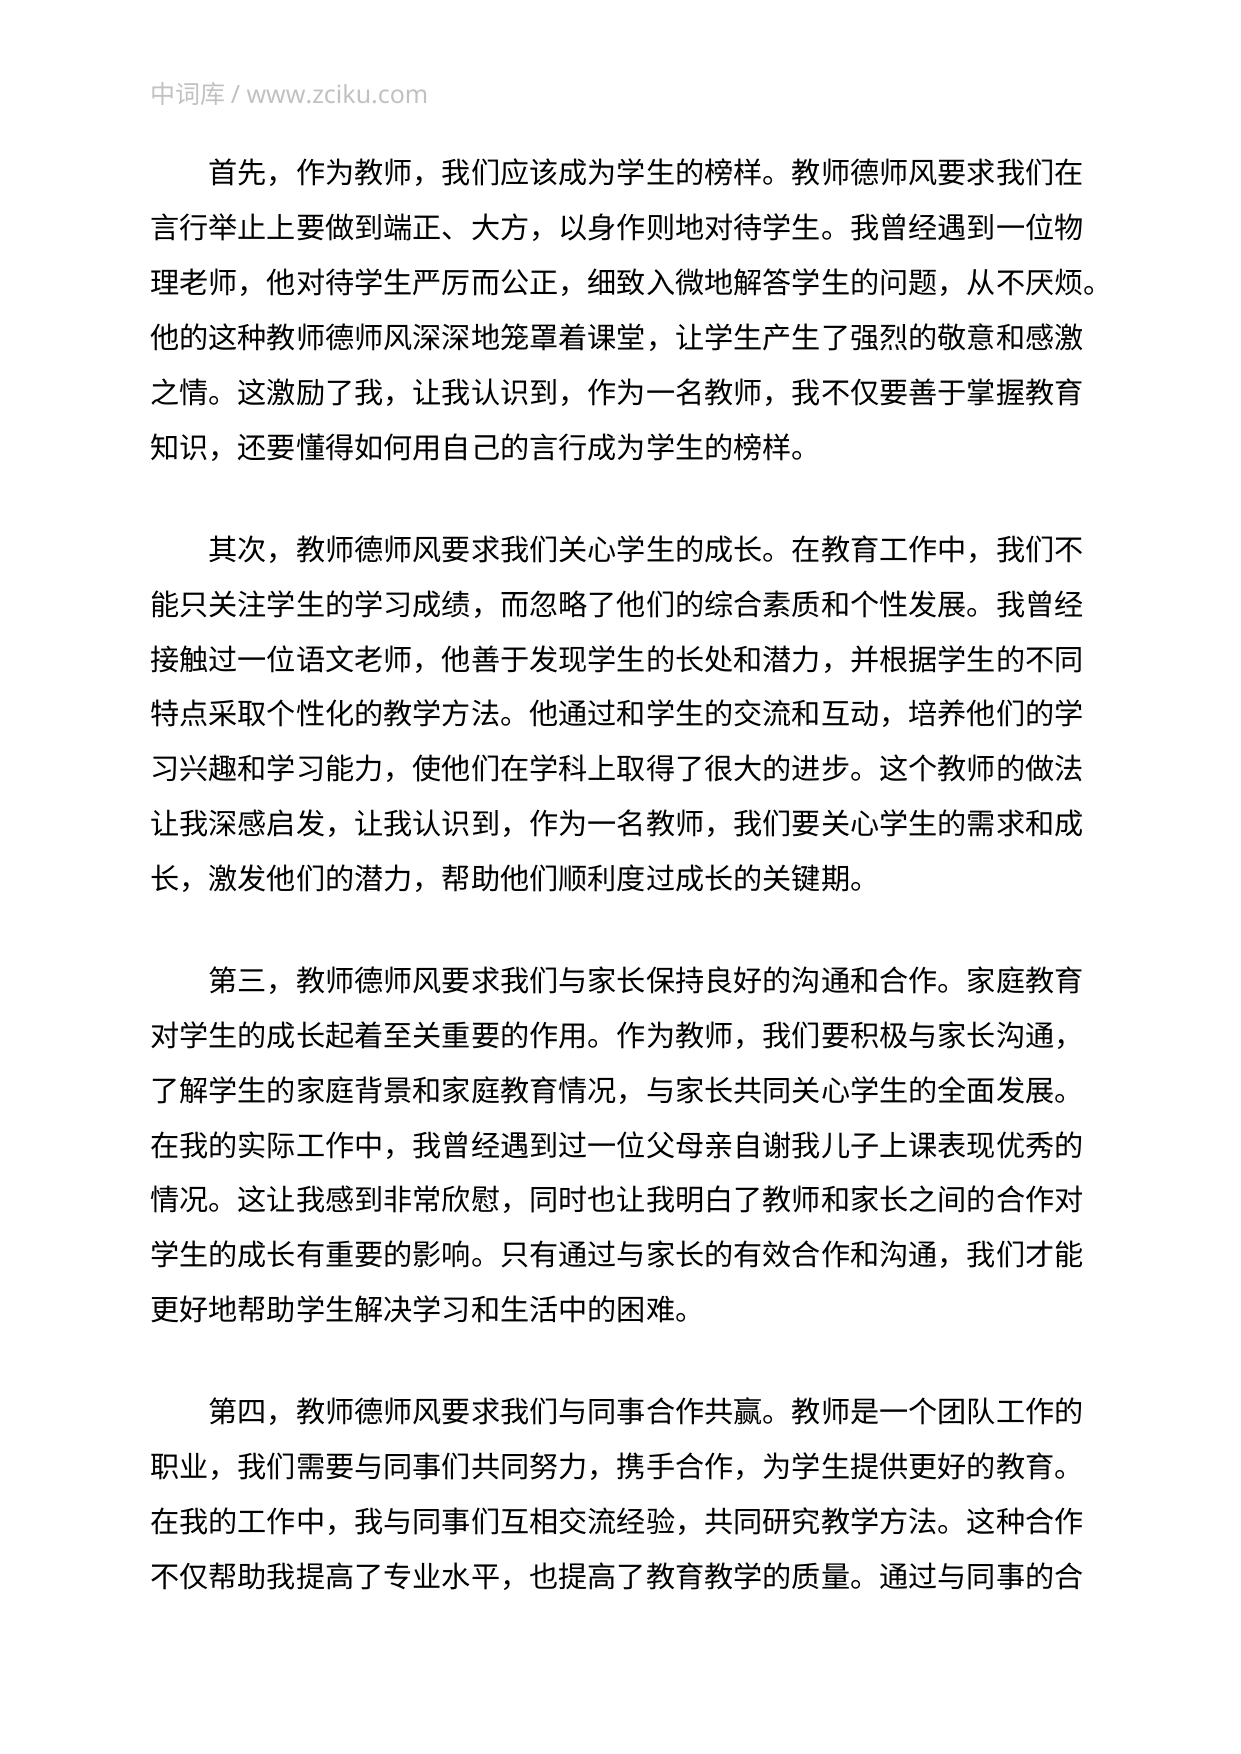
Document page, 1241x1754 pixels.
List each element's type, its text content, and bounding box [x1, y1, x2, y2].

text 第三，教师德师风要求我们与家长保持良好的沟通和合作。家庭教育对学生的成长起着至关重要的作用。作为教师，我们要积极与家长沟通，了解学生的家庭背景和家庭教育情况，与家长共同关心学生的全面发展。在我的实际工作中，我曾经遇到过一位父母亲自谢我儿子上课表现优秀的情况。这让我感到非常欣慰，同时也让我明白了教师和家长之间的合作对学生的成长有重要的影响。只有通过与家长的有效合作和沟通，我们才能更好地帮助学生解决学习和生活中的困难。 [150, 957, 1090, 1329]
text 其次，教师德师风要求我们关心学生的成长。在教育工作中，我们不能只关注学生的学习成绩，而忽略了他们的综合素质和个性发展。我曾经接触过一位语文老师，他善于发现学生的长处和潜力，并根据学生的不同特点采取个性化的教学方法。他通过和学生的交流和互动，培养他们的学习兴趣和学习能力，使他们在学科上取得了很大的进步。这个教师的做法让我深感启发，让我认识到，作为一名教师，我们要关心学生的需求和成长，激发他们的潜力，帮助他们顺利度过成长的关键期。 [150, 526, 1090, 898]
text 首先，作为教师，我们应该成为学生的榜样。教师德师风要求我们在言行举止上要做到端正、大方，以身作则地对待学生。我曾经遇到一位物理老师，他对待学生严厉而公正，细致入微地解答学生的问题，从不厌烦。他的这种教师德师风深深地笼罩着课堂，让学生产生了强烈的敬意和感激之情。这激励了我，让我认识到，作为一名教师，我不仅要善于掌握教育知识，还要懂得如何用自己的言行成为学生的榜样。 [150, 150, 1090, 467]
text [150, 1388, 1090, 1596]
